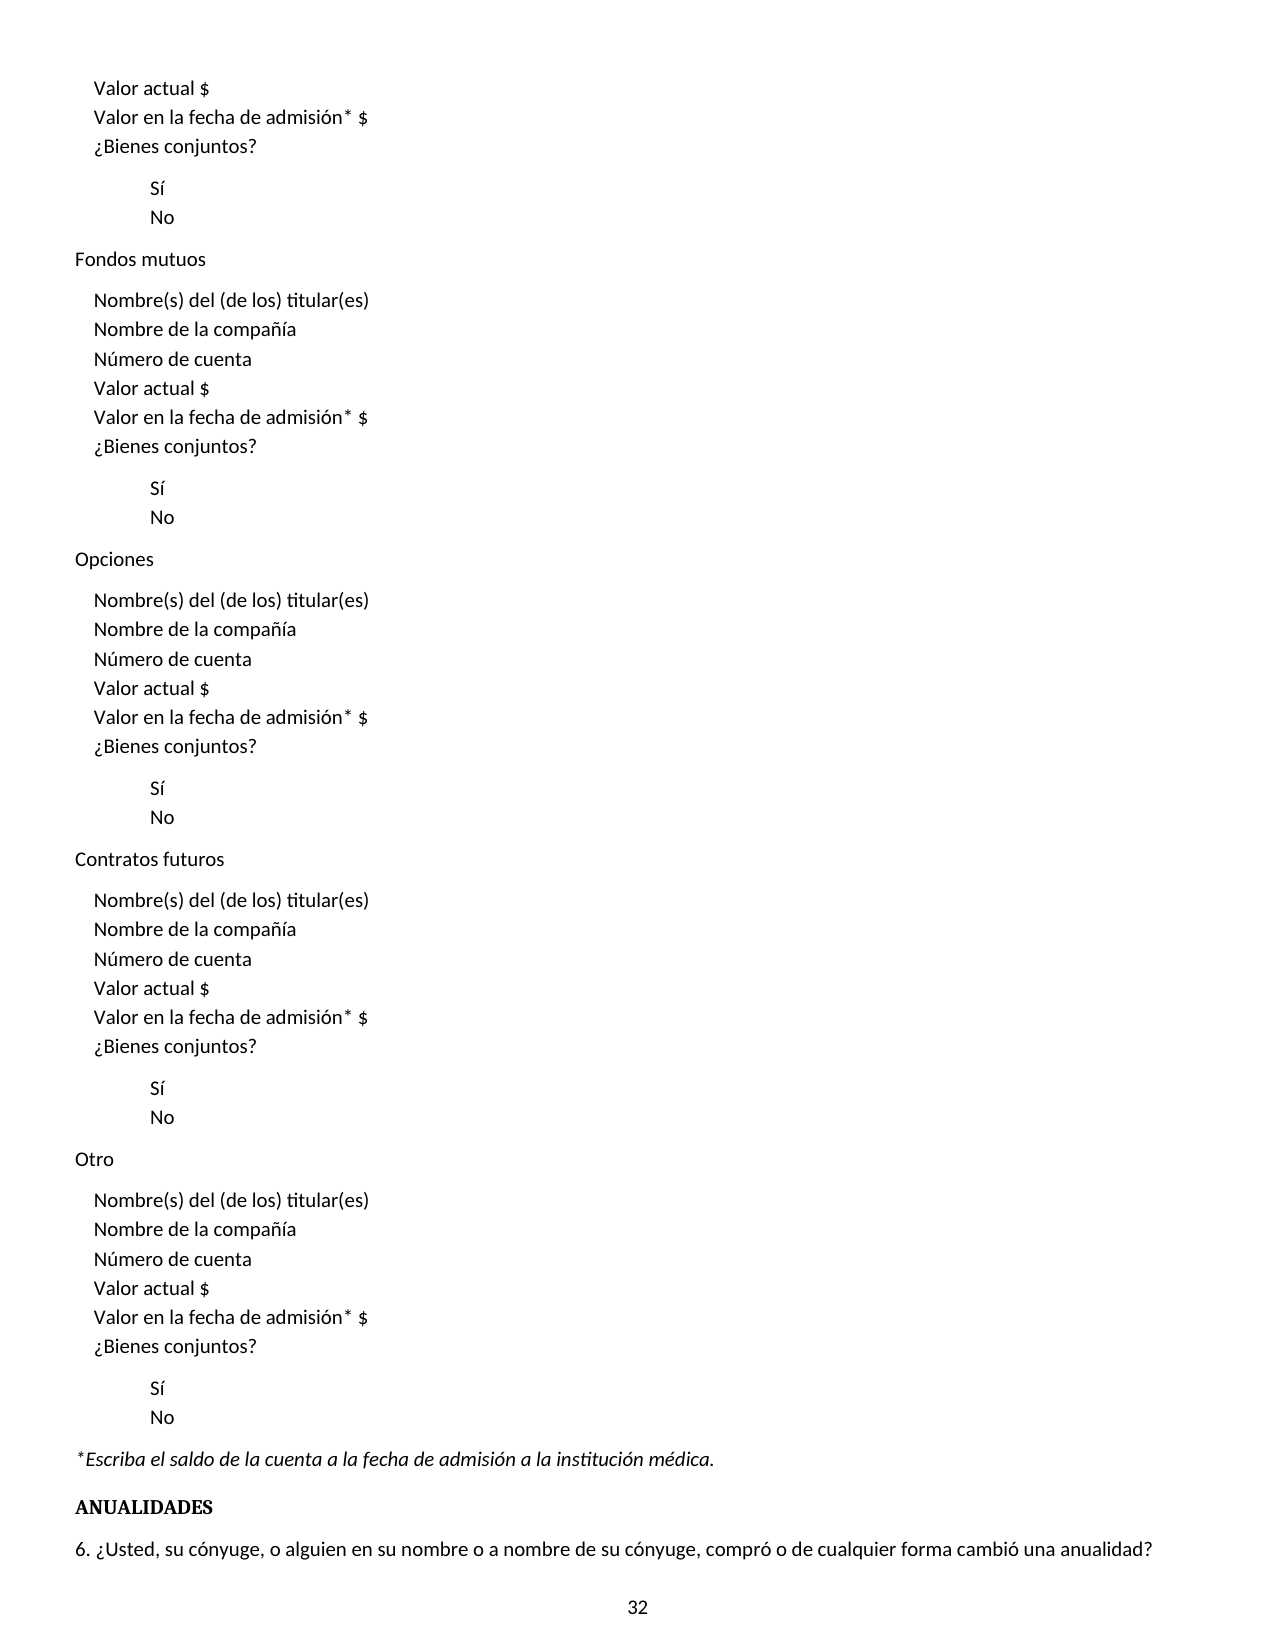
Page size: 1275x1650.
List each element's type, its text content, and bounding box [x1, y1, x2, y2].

text Sí No [150, 1075, 1200, 1129]
text Nombre(s) del (de los) titular(es) Nombre de la compañía Número de cuenta Valor actual $ Valor en la fecha de admisión* $ ¿Bienes conjuntos? [94, 887, 1200, 1059]
text Nombre(s) del (de los) titular(es) Nombre de la compañía Número de cuenta Valor actual $ Valor en la fecha de admisión* $ ¿Bienes conjuntos? [94, 587, 1200, 759]
text Sí No [150, 175, 1200, 229]
text Otro [75, 1146, 1200, 1171]
text Sí No [150, 1375, 1200, 1429]
subtitle ANUALIDADES [75, 1496, 1200, 1520]
text Sí No [150, 475, 1200, 529]
text Sí No [150, 775, 1200, 829]
text Contratos futuros [75, 846, 1200, 871]
text 6. ¿Usted, su cónyuge, o alguien en su nombre o a nombre de su cónyuge, compró o de cualquier forma cambió una anualidad? [75, 1536, 1200, 1561]
text Nombre(s) del (de los) titular(es) Nombre de la compañía Número de cuenta Valor actual $ Valor en la fecha de admisión* $ ¿Bienes conjuntos? [94, 287, 1200, 459]
text Nombre(s) del (de los) titular(es) Nombre de la compañía Número de cuenta Valor actual $ Valor en la fecha de admisión* $ ¿Bienes conjuntos? [94, 1187, 1200, 1359]
text Opciones [75, 546, 1200, 571]
text Fondos mutuos [75, 246, 1200, 271]
text *Escriba el saldo de la cuenta a la fecha de admisión a la institución médica. [75, 1446, 1200, 1471]
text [94, 75, 1200, 159]
